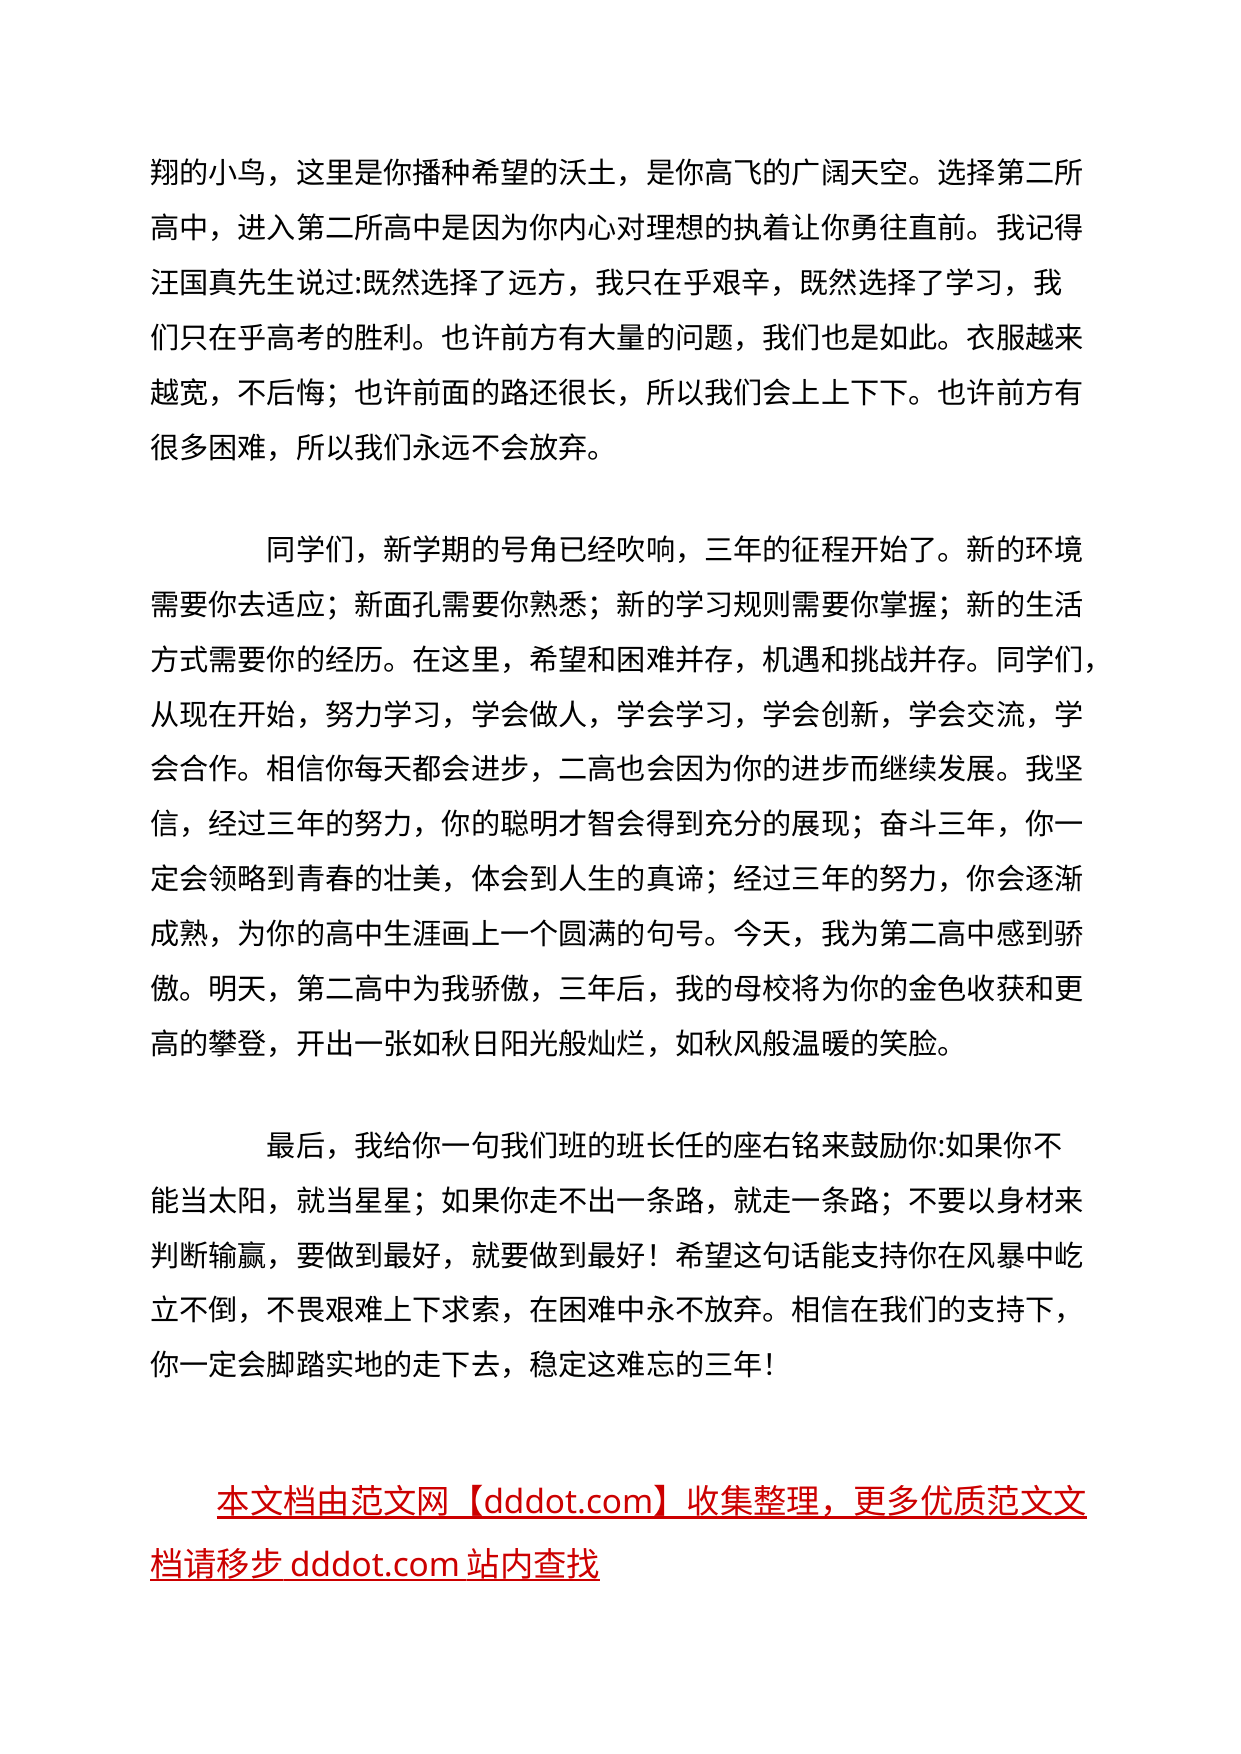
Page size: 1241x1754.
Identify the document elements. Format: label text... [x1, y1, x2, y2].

text 最后，我给你一句我们班的班长任的座右铭来鼓励你:如果你不能当太阳，就当星星；如果你走不出一条路，就走一条路；不要以身材来判断输赢，要做到最好，就要做到最好！希望这句话能支持你在风暴中屹立不倒，不畏艰难上下求索，在困难中永不放弃。相信在我们的支持下，你一定会脚踏实地的走下去，稳定这难忘的三年！ [150, 1122, 1090, 1384]
text 本文档由范文网【dddot.com】收集整理，更多优质范文文档请移步dddot.com站内查找 [150, 1475, 1090, 1586]
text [150, 150, 1090, 467]
text 同学们，新学期的号角已经吹响，三年的征程开始了。新的环境需要你去适应；新面孔需要你熟悉；新的学习规则需要你掌握；新的生活方式需要你的经历。在这里，希望和困难并存，机遇和挑战并存。同学们，从现在开始，努力学习，学会做人，学会学习，学会创新，学会交流，学会合作。相信你每天都会进步，二高也会因为你的进步而继续发展。我坚信，经过三年的努力，你的聪明才智会得到充分的展现；奋斗三年，你一定会领略到青春的壮美，体会到人生的真谛；经过三年的努力，你会逐渐成熟，为你的高中生涯画上一个圆满的句号。今天，我为第二高中感到骄傲。明天，第二高中为我骄傲，三年后，我的母校将为你的金色收获和更高的攀登，开出一张如秋日阳光般灿烂，如秋风般温暖的笑脸。 [150, 526, 1090, 1063]
